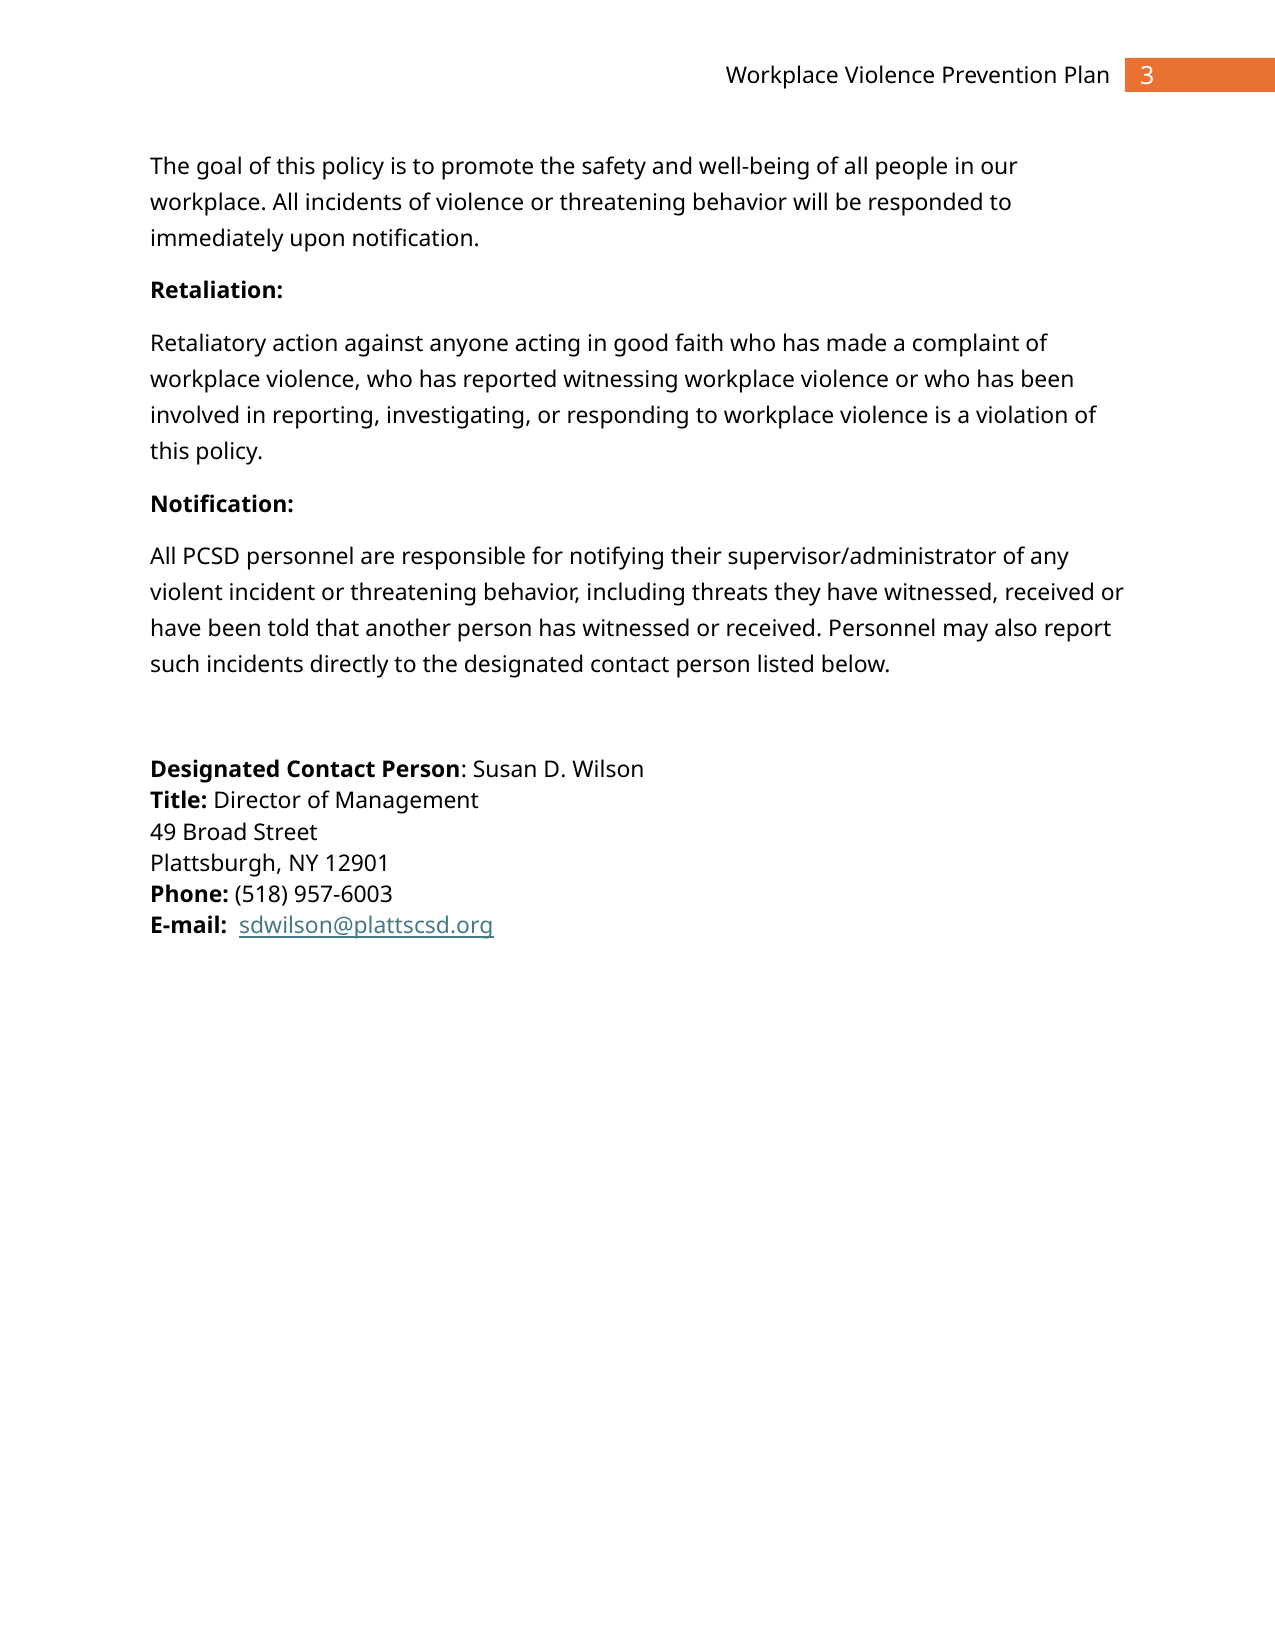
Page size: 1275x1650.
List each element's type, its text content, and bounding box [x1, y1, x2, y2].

text Notification: [150, 487, 1125, 519]
text The goal of this policy is to promote the safety and well-being of all people in our workplace. All incidents of violence or threatening behavior will be responded to immediately upon notification. [150, 150, 1125, 253]
text Title: Director of Management [150, 784, 1125, 816]
text All PCSD personnel are responsible for notifying their supervisor/administrator of any violent incident or threatening behavior, including threats they have witnessed, received or have been told that another person has witnessed or received. Personnel may also report such incidents directly to the designated contact person listed below. [150, 540, 1125, 679]
text Designated Contact Person: Susan D. Wilson [150, 753, 1125, 784]
text Retaliation: [150, 274, 1125, 306]
text 49 Broad Street [150, 816, 1125, 847]
text Plattsburgh, NY 12901 [150, 847, 1125, 878]
text Retaliatory action against anyone acting in good faith who has made a complaint of workplace violence, who has reported witnessing workplace violence or who has been involved in reporting, investigating, or responding to workplace violence is a violation of this policy. [150, 327, 1125, 466]
text E-mail: sdwilson@plattscsd.org [150, 909, 1125, 941]
text Phone: (518) 957-6003 [150, 878, 1125, 909]
